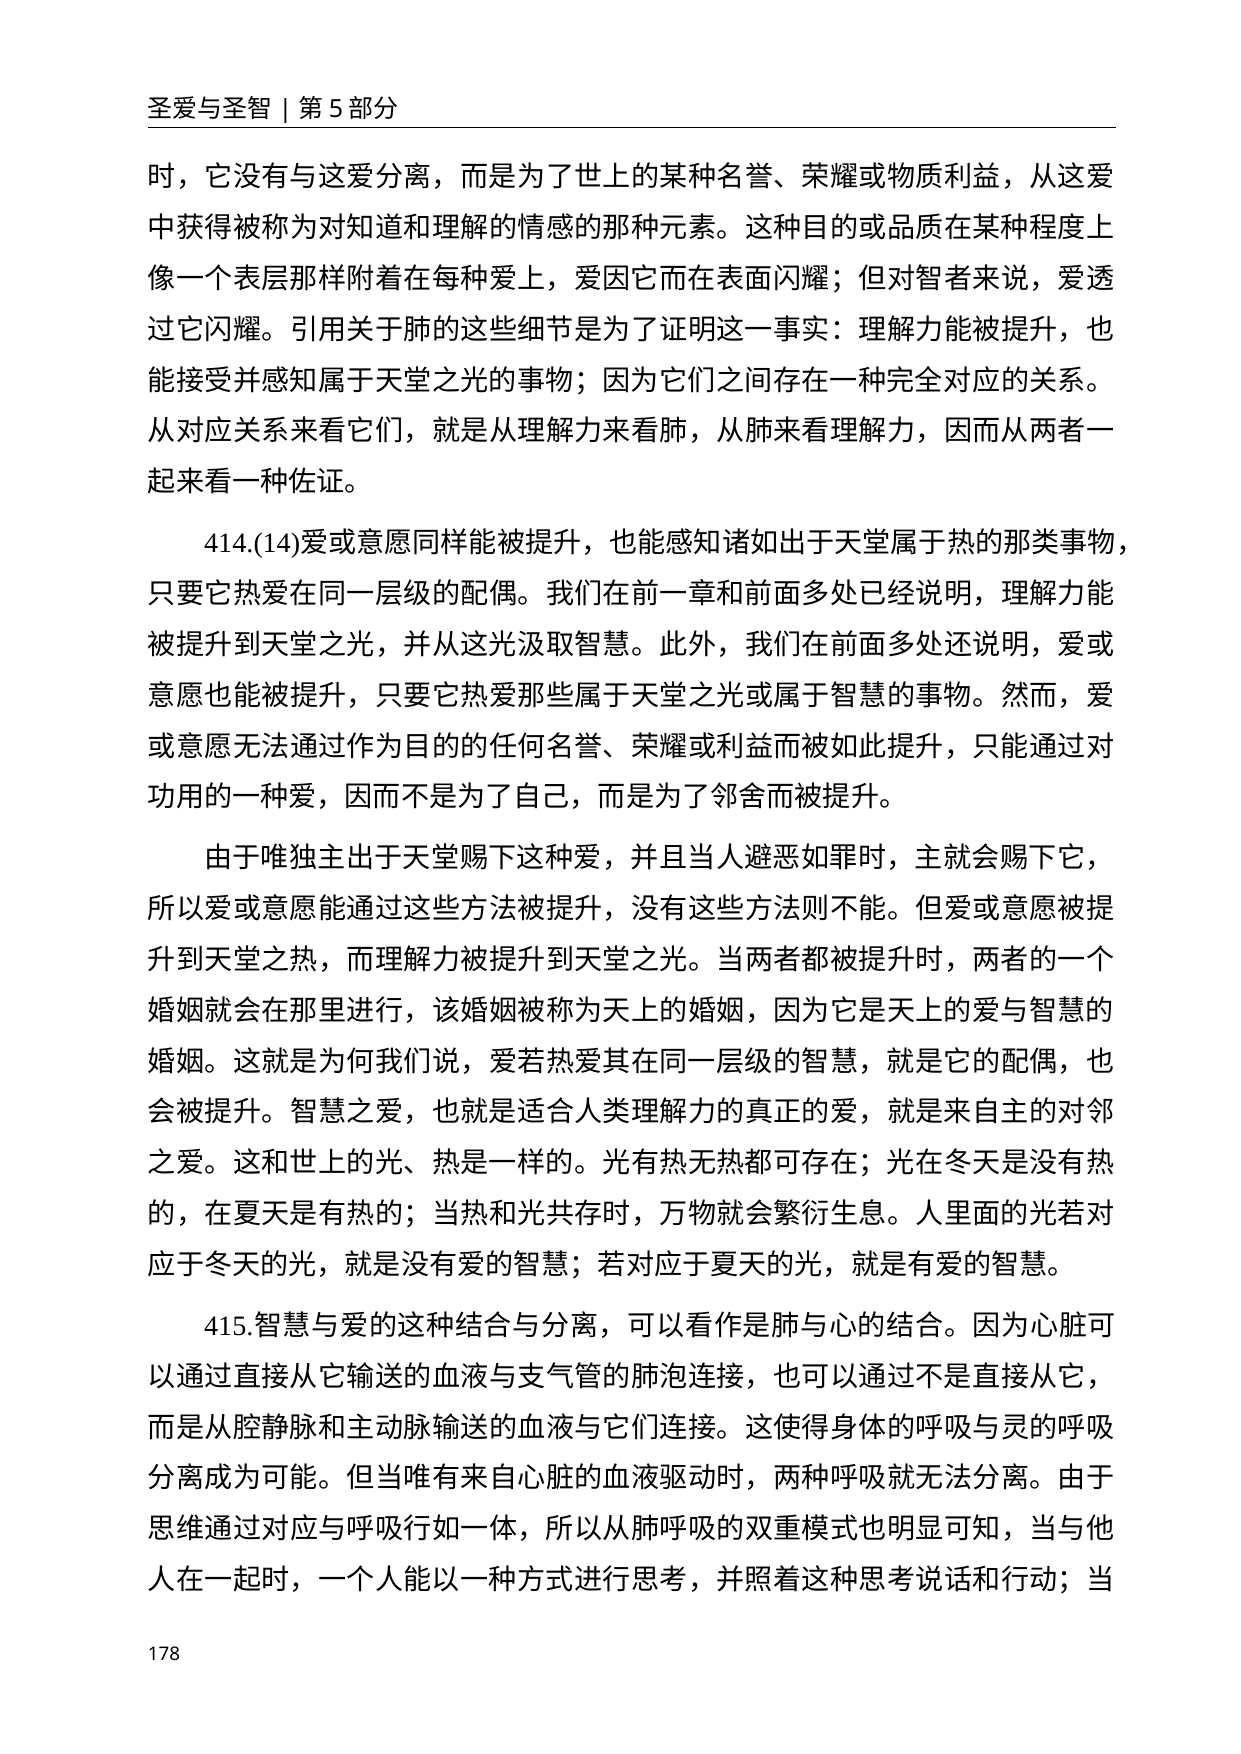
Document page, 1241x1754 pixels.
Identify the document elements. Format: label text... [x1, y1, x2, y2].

text 由于唯独主出于天堂赐下这种爱，并且当人避恶如罪时，主就会赐下它，所以爱或意愿能通过这些方法被提升，没有这些方法则不能。但爱或意愿被提升到天堂之热，而理解力被提升到天堂之光。当两者都被提升时，两者的一个婚姻就会在那里进行，该婚姻被称为天上的婚姻，因为它是天上的爱与智慧的婚姻。这就是为何我们说，爱若热爱其在同一层级的智慧，就是它的配偶，也会被提升。智慧之爱，也就是适合人类理解力的真正的爱，就是来自主的对邻之爱。这和世上的光、热是一样的。光有热无热都可存在；光在冬天是没有热的，在夏天是有热的；当热和光共存时，万物就会繁衍生息。人里面的光若对应于冬天的光，就是没有爱的智慧；若对应于夏天的光，就是有爱的智慧。 [148, 835, 1116, 1282]
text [148, 154, 1116, 500]
text 414.(14)爱或意愿同样能被提升，也能感知诸如出于天堂属于热的那类事物，只要它热爱在同一层级的配偶。我们在前一章和前面多处已经说明，理解力能被提升到天堂之光，并从这光汲取智慧。此外，我们在前面多处还说明，爱或意愿也能被提升，只要它热爱那些属于天堂之光或属于智慧的事物。然而，爱或意愿无法通过作为目的的任何名誉、荣耀或利益而被如此提升，只能通过对功用的一种爱，因而不是为了自己，而是为了邻舍而被提升。 [148, 520, 1116, 815]
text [148, 1303, 1116, 1598]
